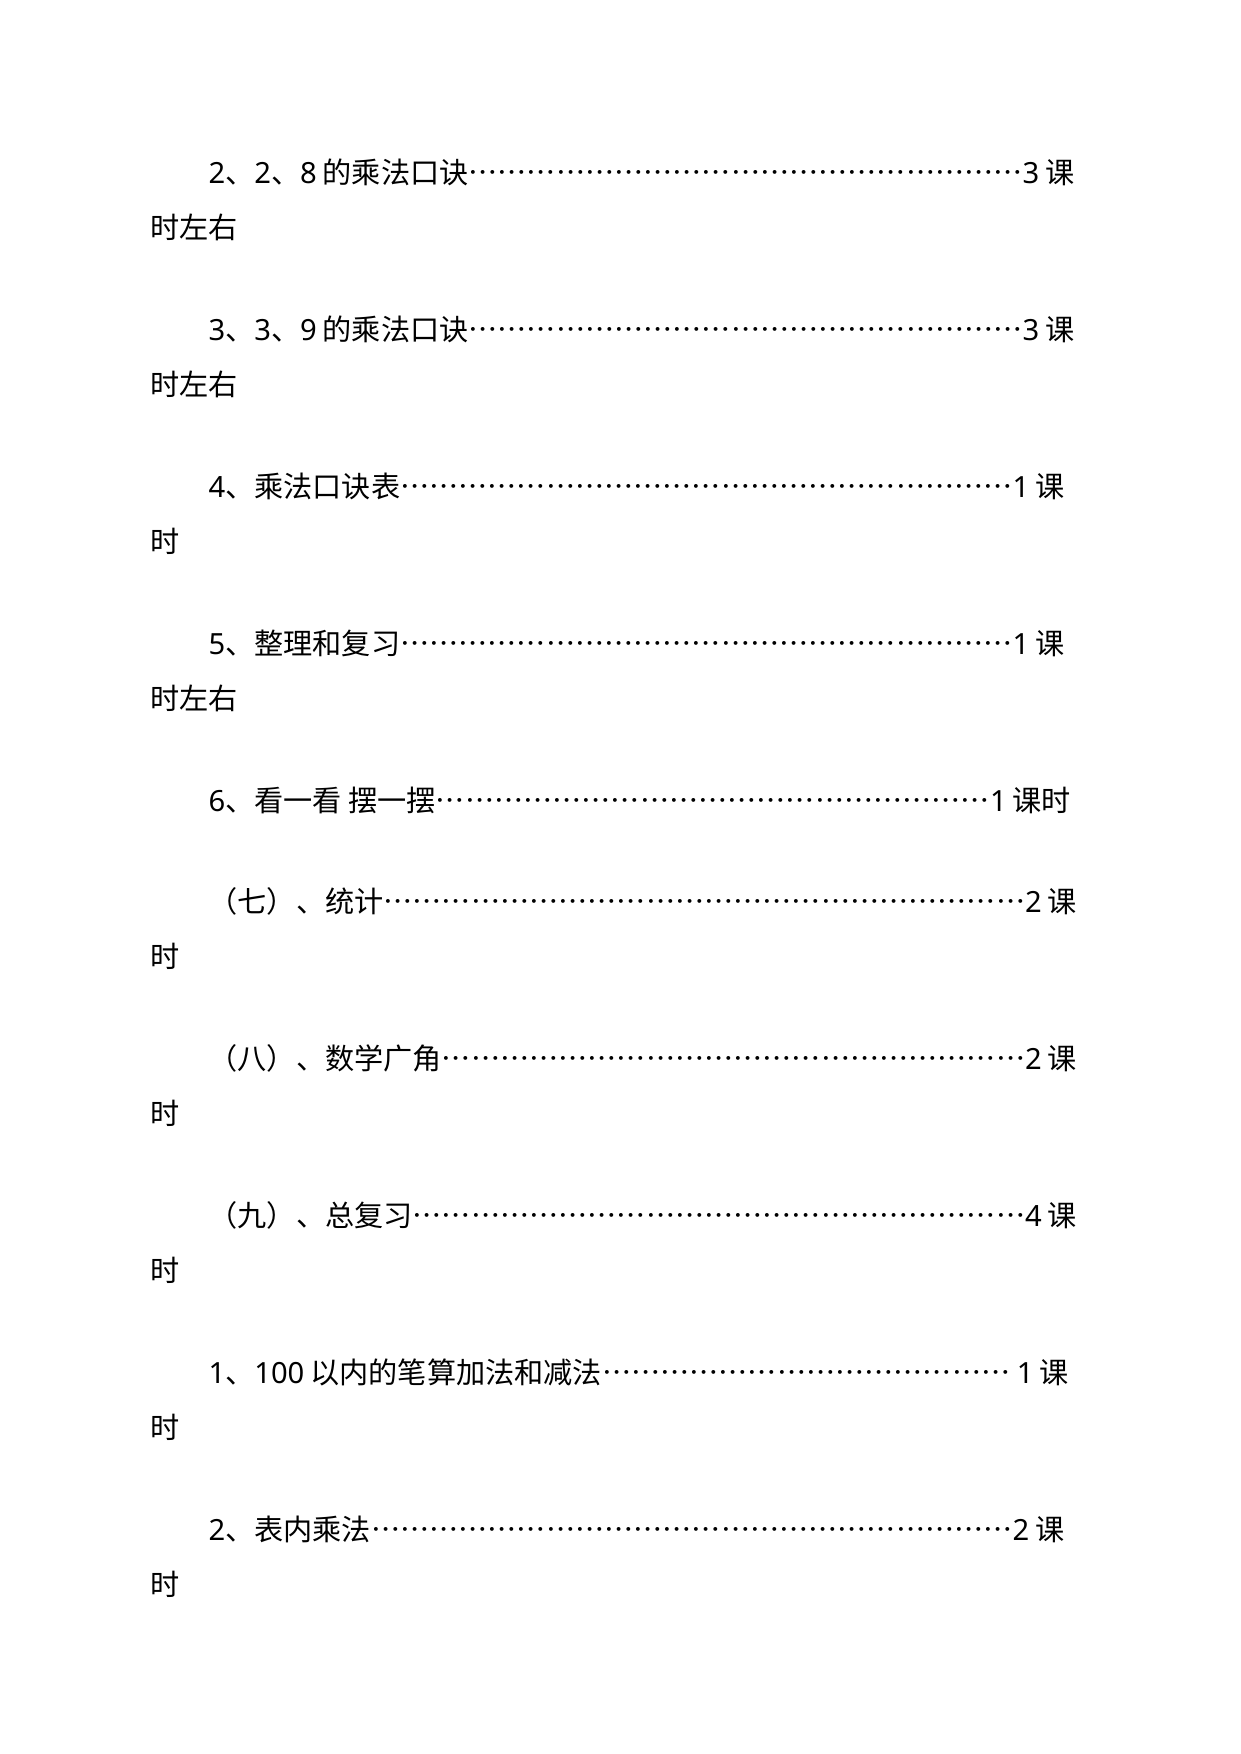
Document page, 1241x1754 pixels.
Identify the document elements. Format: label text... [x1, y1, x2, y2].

text 2、2、8的乘法口诀…………………………………………………3课时左右 [150, 150, 1090, 247]
text 5、整理和复习………………………………………………………1课时左右 [150, 620, 1090, 718]
text （八）、数学广角……………………………………………………2课时 [150, 1036, 1090, 1133]
text 4、乘法口诀表………………………………………………………1课时 [150, 463, 1090, 561]
text 1、100以内的笔算加法和减法…………………………………… 1课时 [150, 1349, 1090, 1447]
text 2、表内乘法…………………………………………………………2课时 [150, 1506, 1090, 1603]
text 6、看一看 摆一摆…………………………………………………1课时 [150, 777, 1090, 819]
text （七）、统计…………………………………………………………2课时 [150, 879, 1090, 976]
text 3、3、9的乘法口诀…………………………………………………3课时左右 [150, 307, 1090, 404]
text （九）、总复习………………………………………………………4课时 [150, 1193, 1090, 1290]
